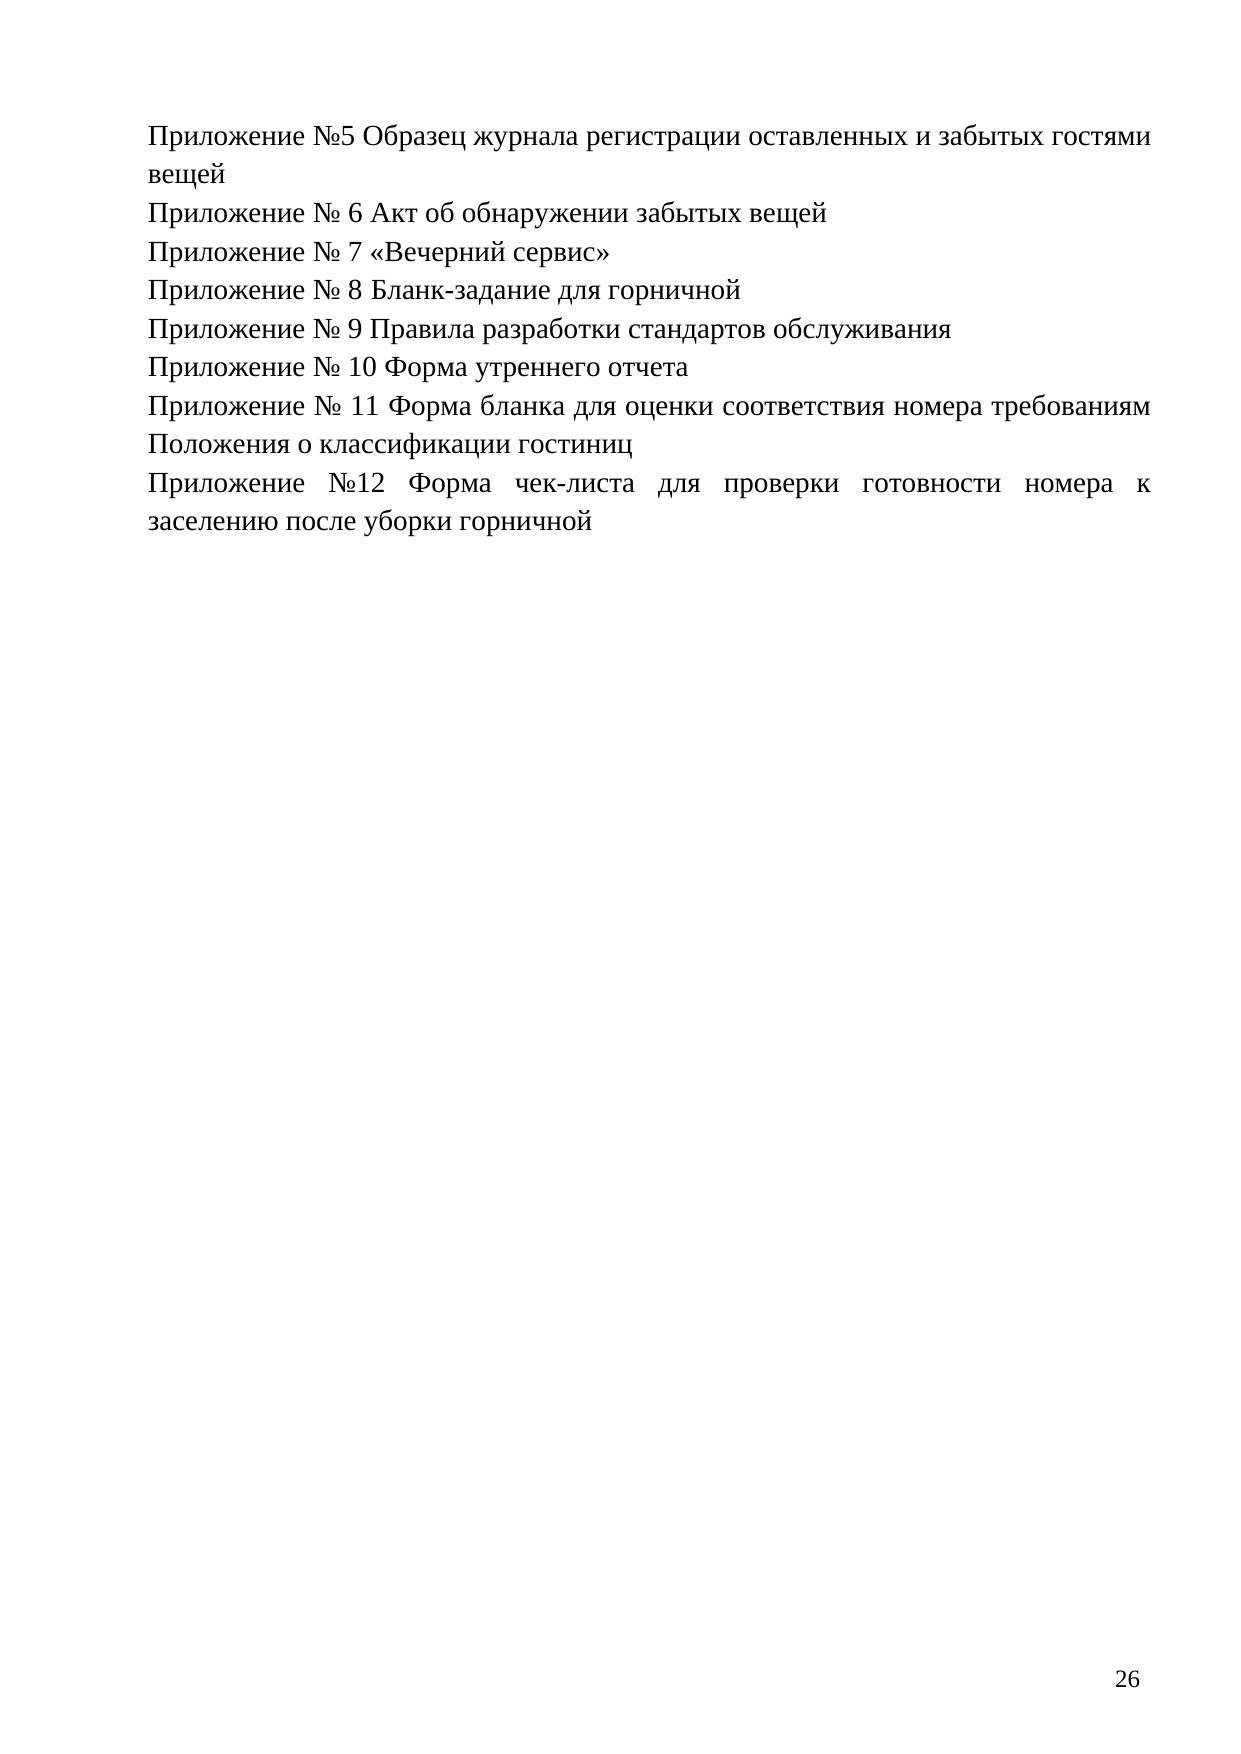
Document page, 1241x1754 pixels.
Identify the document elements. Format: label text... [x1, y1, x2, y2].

text Приложение №12 Форма чек-листа для проверки готовности номера к заселению после уборки горничной [148, 465, 1152, 537]
text Приложение № 10 Форма утреннего отчета [148, 349, 1152, 383]
text Приложение № 11 Форма бланка для оценки соответствия номера требованиям Положения о классификации гостиниц [148, 388, 1152, 460]
text Приложение № 7 «Вечерний сервис» [148, 234, 1152, 267]
text Приложение № 6 Акт об обнаружении забытых вещей [148, 195, 1152, 229]
text Приложение № 8 Бланк-задание для горничной [148, 272, 1152, 306]
text Приложение № 9 Правила разработки стандартов обслуживания [148, 311, 1152, 344]
text Приложение №5 Образец журнала регистрации оставленных и забытых гостями вещей [148, 118, 1152, 190]
